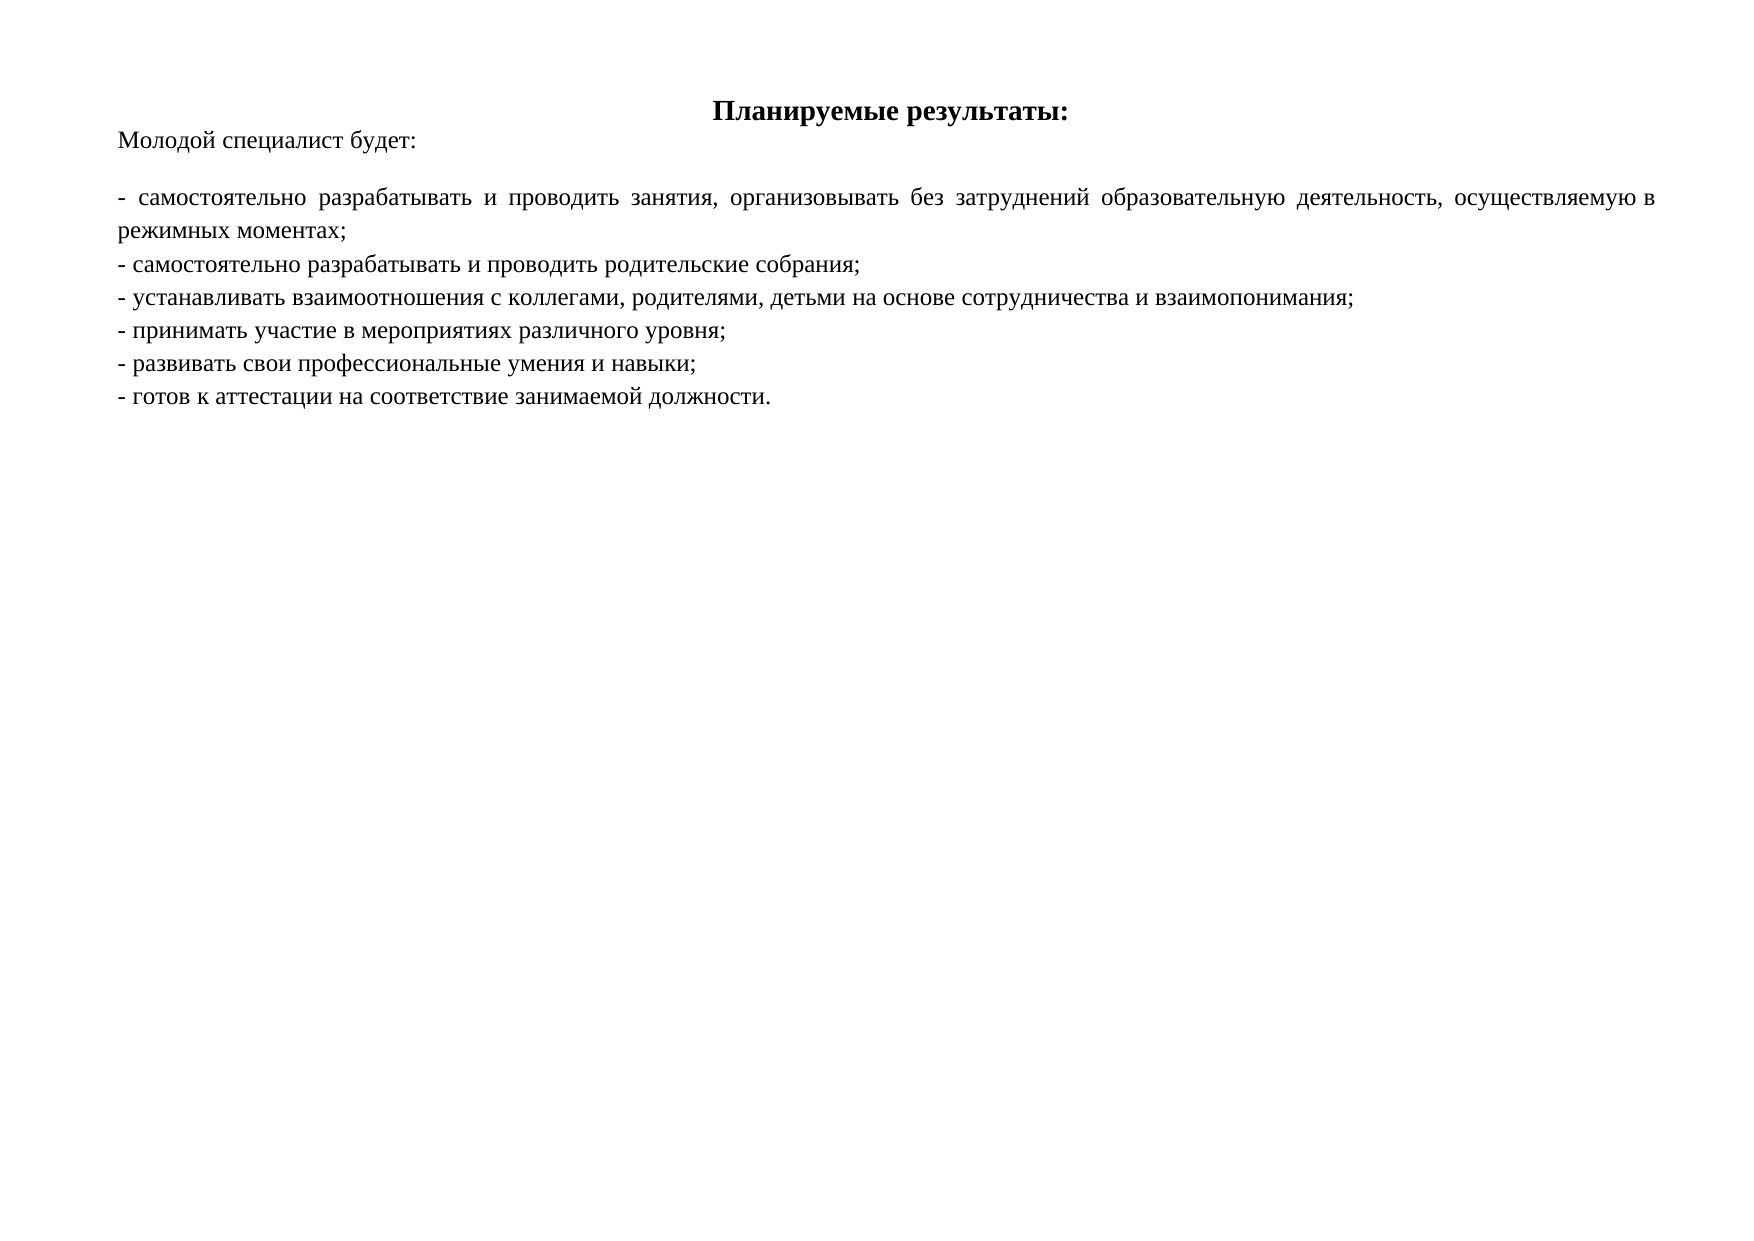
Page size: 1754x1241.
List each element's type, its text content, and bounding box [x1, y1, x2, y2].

subtitle Планируемые результаты: [712, 93, 1677, 126]
text Молодой специалист будет: [117, 125, 420, 153]
list принимать участие в мероприятиях различного уровня; [117, 315, 1677, 343]
list устанавливать взаимоотношения с коллегами, родителями, детьми на основе сотрудничества и взаимопонимания; [117, 282, 1677, 311]
list самостоятельно разрабатывать и проводить занятия, организовывать без затруднений образовательную деятельность, осуществляемую в режимных моментах; [117, 182, 1666, 244]
list самостоятельно разрабатывать и проводить родительские собрания; [117, 249, 1677, 277]
list развивать свои профессиональные умения и навыки; [117, 348, 1677, 377]
list готов к аттестации на соответствие занимаемой должности. [117, 381, 1677, 409]
